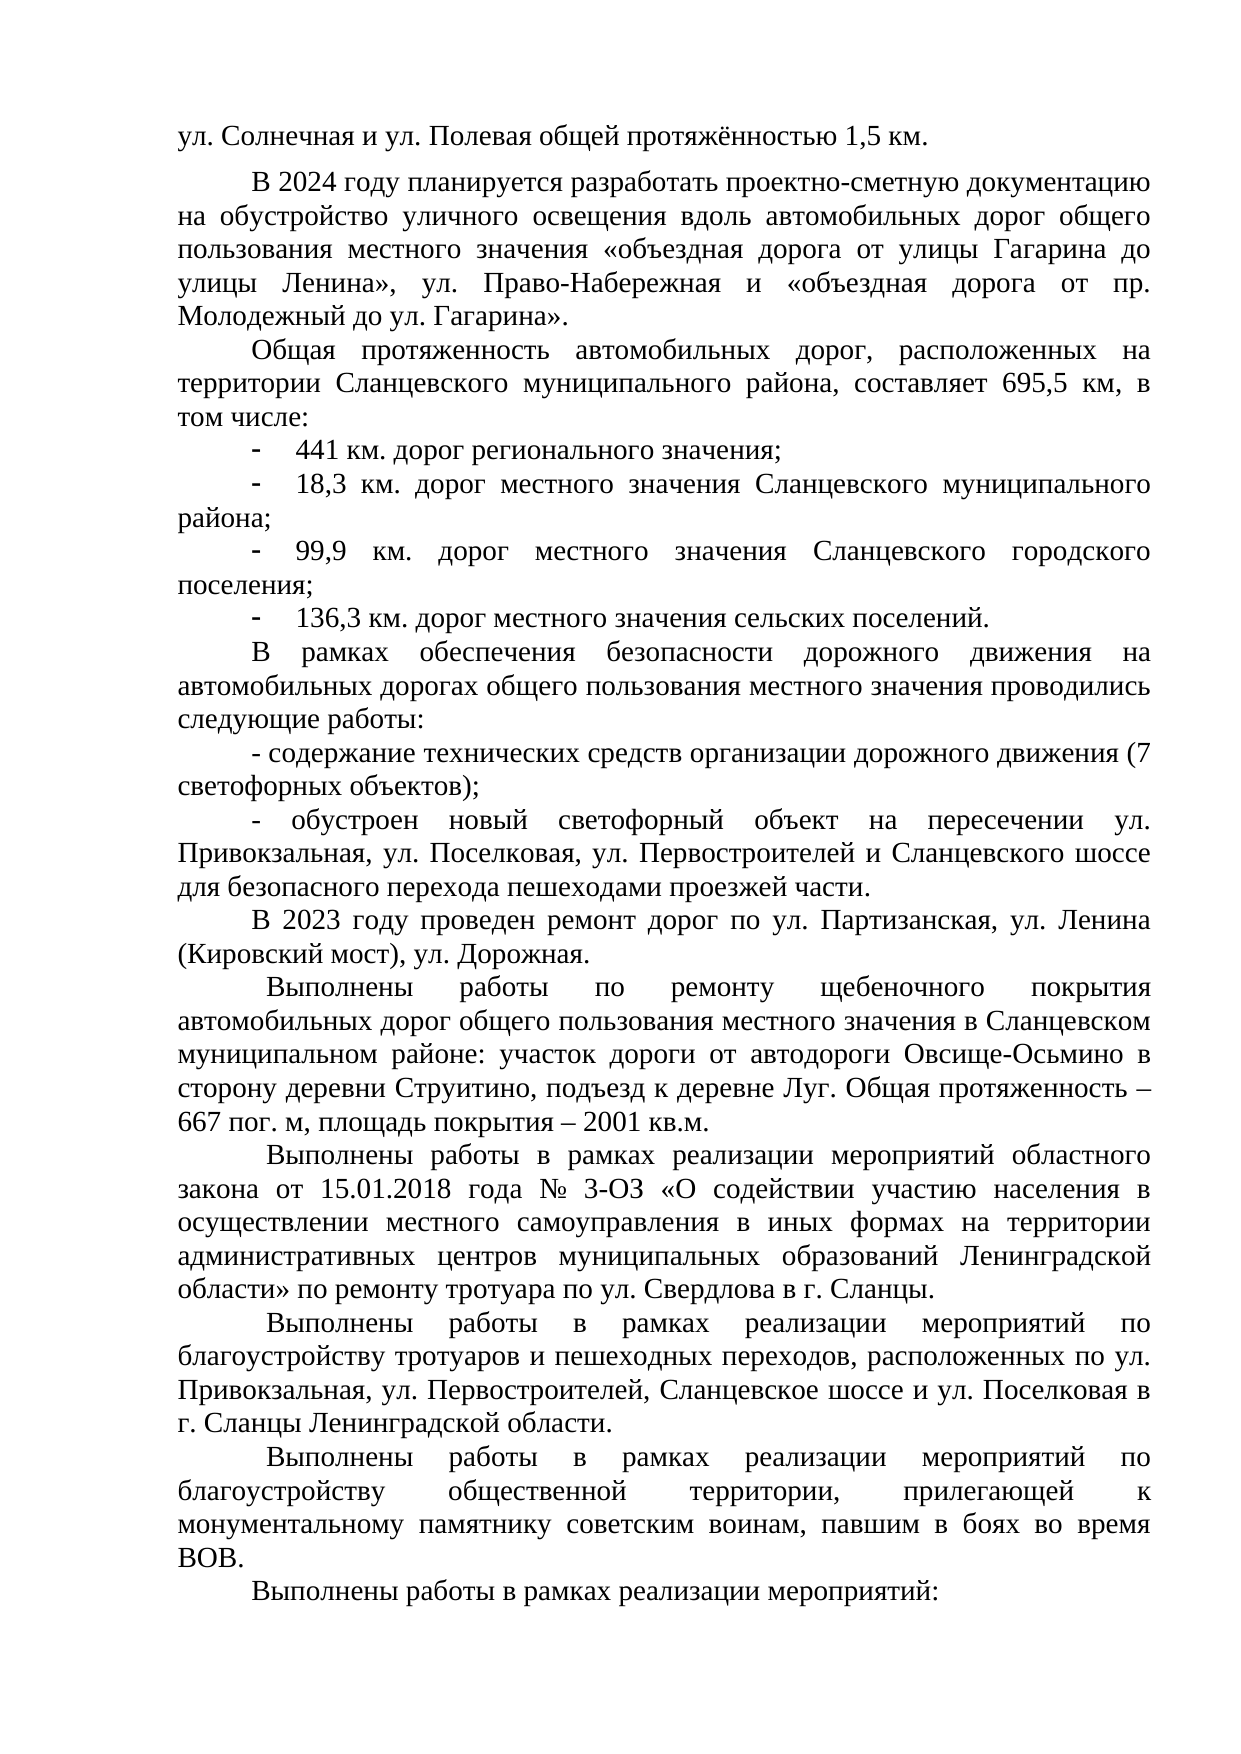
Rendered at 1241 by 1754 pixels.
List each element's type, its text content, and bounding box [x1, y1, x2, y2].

text Выполнены работы в рамках реализации мероприятий областного закона от 15.01.2018 года № 3-ОЗ «О содействии участию населения в осуществлении местного самоуправления в иных формах на территории административных центров муниципальных образований Ленинградской области» по ремонту тротуара по ул. Свердлова в г. Сланцы. [177, 1125, 1152, 1292]
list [177, 118, 1152, 152]
text Выполнены работы по ремонту щебеночного покрытия автомобильных дорог общего пользования местного значения в Сланцевском муниципальном районе: участок дороги от автодороги Овсище-Осьмино в сторону деревни Струитино, подъезд к деревне Луг. Общая протяженность – 667 пог. м, площадь покрытия – 2001 кв.м. [177, 957, 1152, 1125]
list 99,9 км. дорог местного значения Сланцевского городского поселения; [177, 521, 1152, 588]
text - обустроен новый светофорный объект на пересечении ул. Привокзальная, ул. Поселковая, ул. Первостроителей и Сланцевского шоссе для безопасного перехода пешеходами проезжей части. [177, 789, 1152, 890]
text Выполнены работы в рамках реализации мероприятий: [177, 1561, 1152, 1594]
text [177, 1594, 1152, 1628]
text В 2023 году проведен ремонт дорог по ул. Партизанская, ул. Ленина (Кировский мост), ул. Дорожная. [177, 890, 1152, 957]
text Выполнены работы в рамках реализации мероприятий по благоустройству общественной территории, прилегающей к монументальному памятнику советским воинам, павшим в боях во время ВОВ. [177, 1427, 1152, 1561]
list 136,3 км. дорог местного значения сельских поселений. [177, 588, 1152, 622]
text В 2024 году планируется разработать проектно-сметную документацию на обустройство уличного освещения вдоль автомобильных дорог общего пользования местного значения «объездная дорога от улицы Гагарина до улицы Ленина», ул. Право-Набережная и «объездная дорога от пр. Молодежный до ул. Гагарина». [177, 152, 1152, 319]
list 18,3 км. дорог местного значения Сланцевского муниципального района; [177, 454, 1152, 521]
text Выполнены работы в рамках реализации мероприятий по благоустройству тротуаров и пешеходных переходов, расположенных по ул. Привокзальная, ул. Первостроителей, Сланцевское шоссе и ул. Поселковая в г. Сланцы Ленинградской области. [177, 1292, 1152, 1427]
text Общая протяженность автомобильных дорог, расположенных на территории Сланцевского муниципального района, составляет 695,5 км, в том числе: [177, 319, 1152, 420]
text В рамках обеспечения безопасности дорожного движения на автомобильных дорогах общего пользования местного значения проводились следующие работы: [177, 622, 1152, 722]
text - содержание технических средств организации дорожного движения (7 светофорных объектов); [177, 722, 1152, 789]
list 441 км. дорог регионального значения; [177, 420, 1152, 454]
